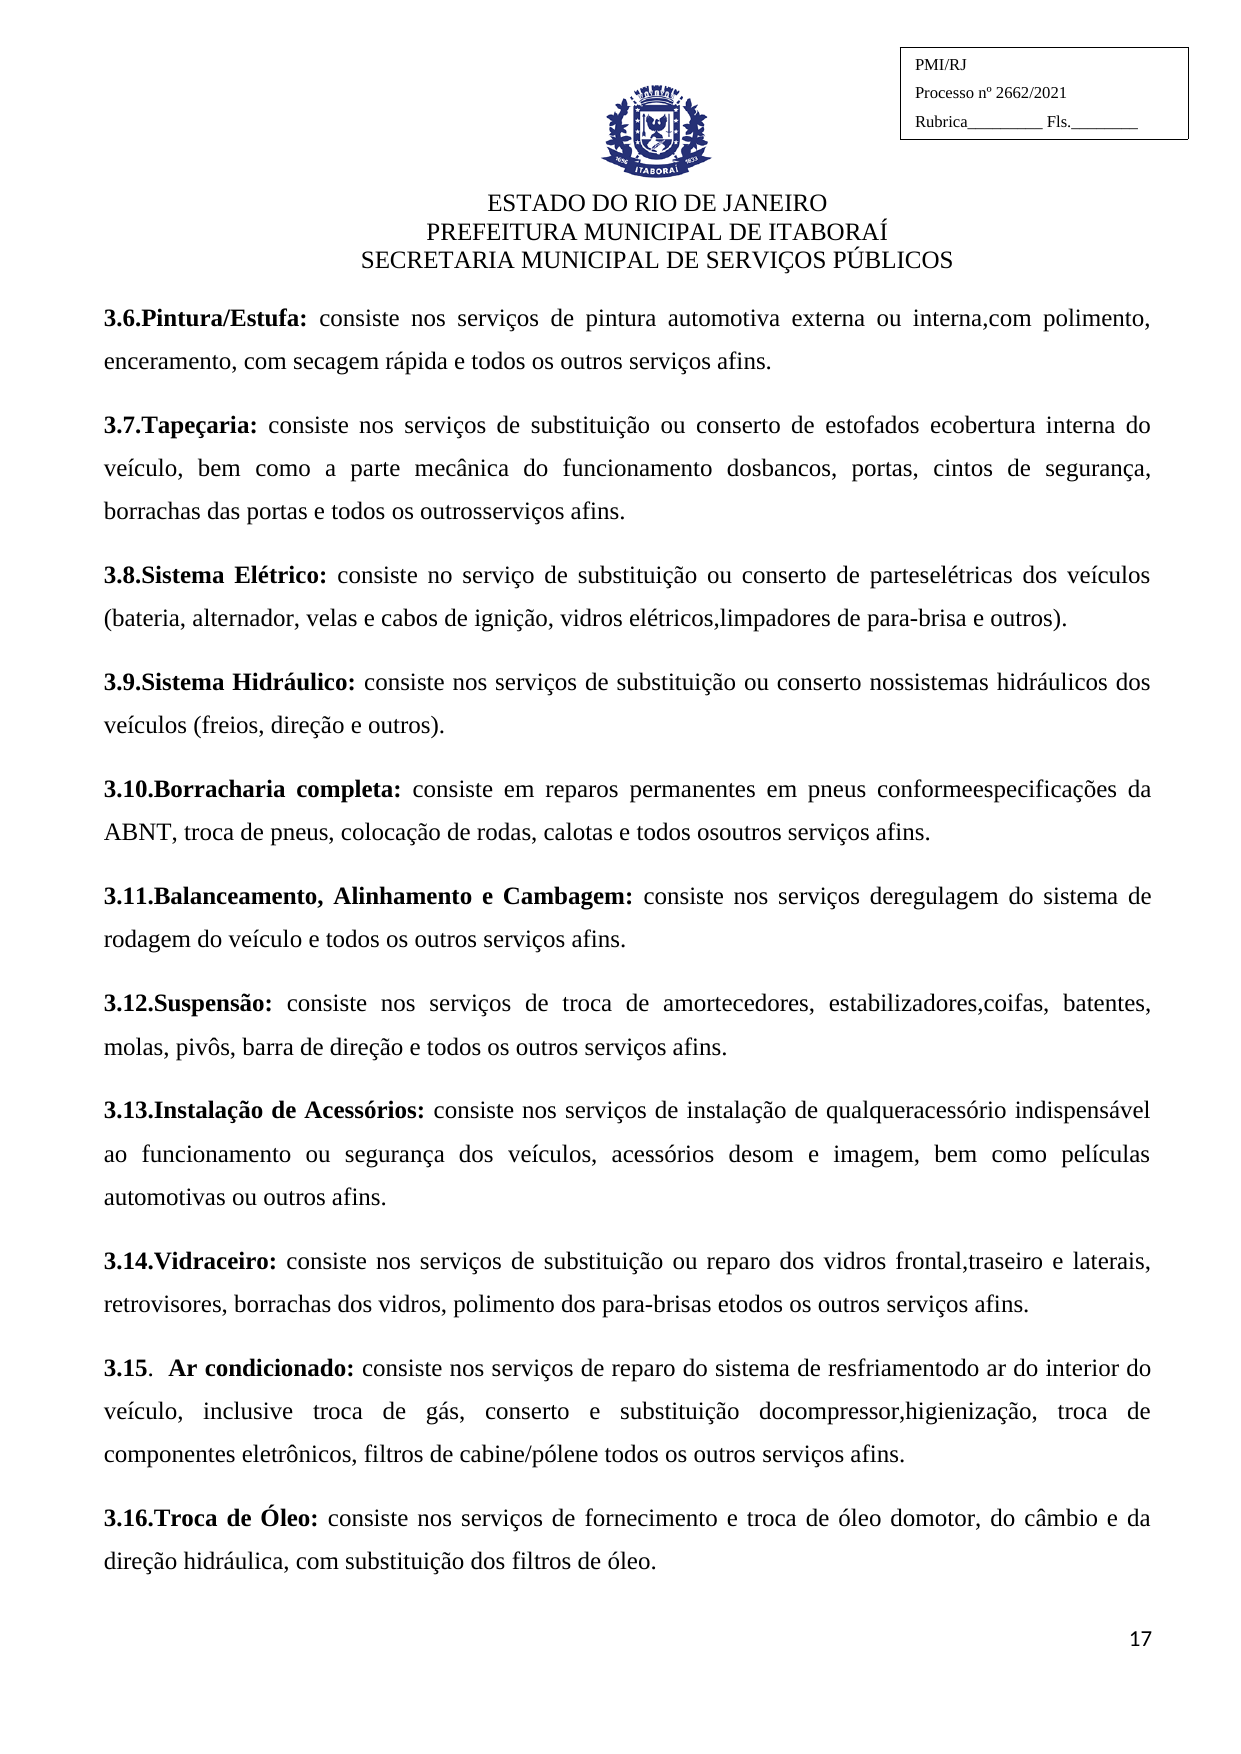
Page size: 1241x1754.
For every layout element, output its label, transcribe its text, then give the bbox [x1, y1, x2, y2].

text 3.14.Vidraceiro: consiste nos serviços de substituição ou reparo dos vidros frontal,traseiro e laterais, retrovisores, borrachas dos vidros, polimento dos para-brisas etodos os outros serviços afins. [103, 1246, 1152, 1318]
text 3.11.Balanceamento, Alinhamento e Cambagem: consiste nos serviços deregulagem do sistema de rodagem do veículo e todos os outros serviços afins. [103, 881, 1152, 953]
text 3.15. Ar condicionado: consiste nos serviços de reparo do sistema de resfriamentodo ar do interior do veículo, inclusive troca de gás, conserto e substituição docompressor,higienização, troca de componentes eletrônicos, filtros de cabine/pólene todos os outros serviços afins. [103, 1353, 1152, 1468]
text 3.10.Borracharia completa: consiste em reparos permanentes em pneus conformeespecificações da ABNT, troca de pneus, colocação de rodas, calotas e todos osoutros serviços afins. [103, 774, 1152, 846]
text 3.8.Sistema Elétrico: consiste no serviço de substituição ou conserto de parteselétricas dos veículos (bateria, alternador, velas e cabos de ignição, vidros elétricos,limpadores de para-brisa e outros). [103, 560, 1152, 632]
text 3.12.Suspensão: consiste nos serviços de troca de amortecedores, estabilizadores,coifas, batentes, molas, pivôs, barra de direção e todos os outros serviços afins. [103, 988, 1152, 1060]
text 3.9.Sistema Hidráulico: consiste nos serviços de substituição ou conserto nossistemas hidráulicos dos veículos (freios, direção e outros). [103, 667, 1152, 739]
text 3.7.Tapeçaria: consiste nos serviços de substituição ou conserto de estofados ecobertura interna do veículo, bem como a parte mecânica do funcionamento dosbancos, portas, cintos de segurança, borrachas das portas e todos os outrosserviços afins. [103, 410, 1152, 525]
text 3.13.Instalação de Acessórios: consiste nos serviços de instalação de qualqueracessório indispensável ao funcionamento ou segurança dos veículos, acessórios desom e imagem, bem como películas automotivas ou outros afins. [103, 1096, 1152, 1211]
text 3.6.Pintura/Estufa: consiste nos serviços de pintura automotiva externa ou interna,com polimento, enceramento, com secagem rápida e todos os outros serviços afins. [103, 303, 1152, 375]
text 3.16.Troca de Óleo: consiste nos serviços de fornecimento e troca de óleo domotor, do câmbio e da direção hidráulica, com substituição dos filtros de óleo. [103, 1503, 1152, 1575]
picture [598, 73, 716, 188]
